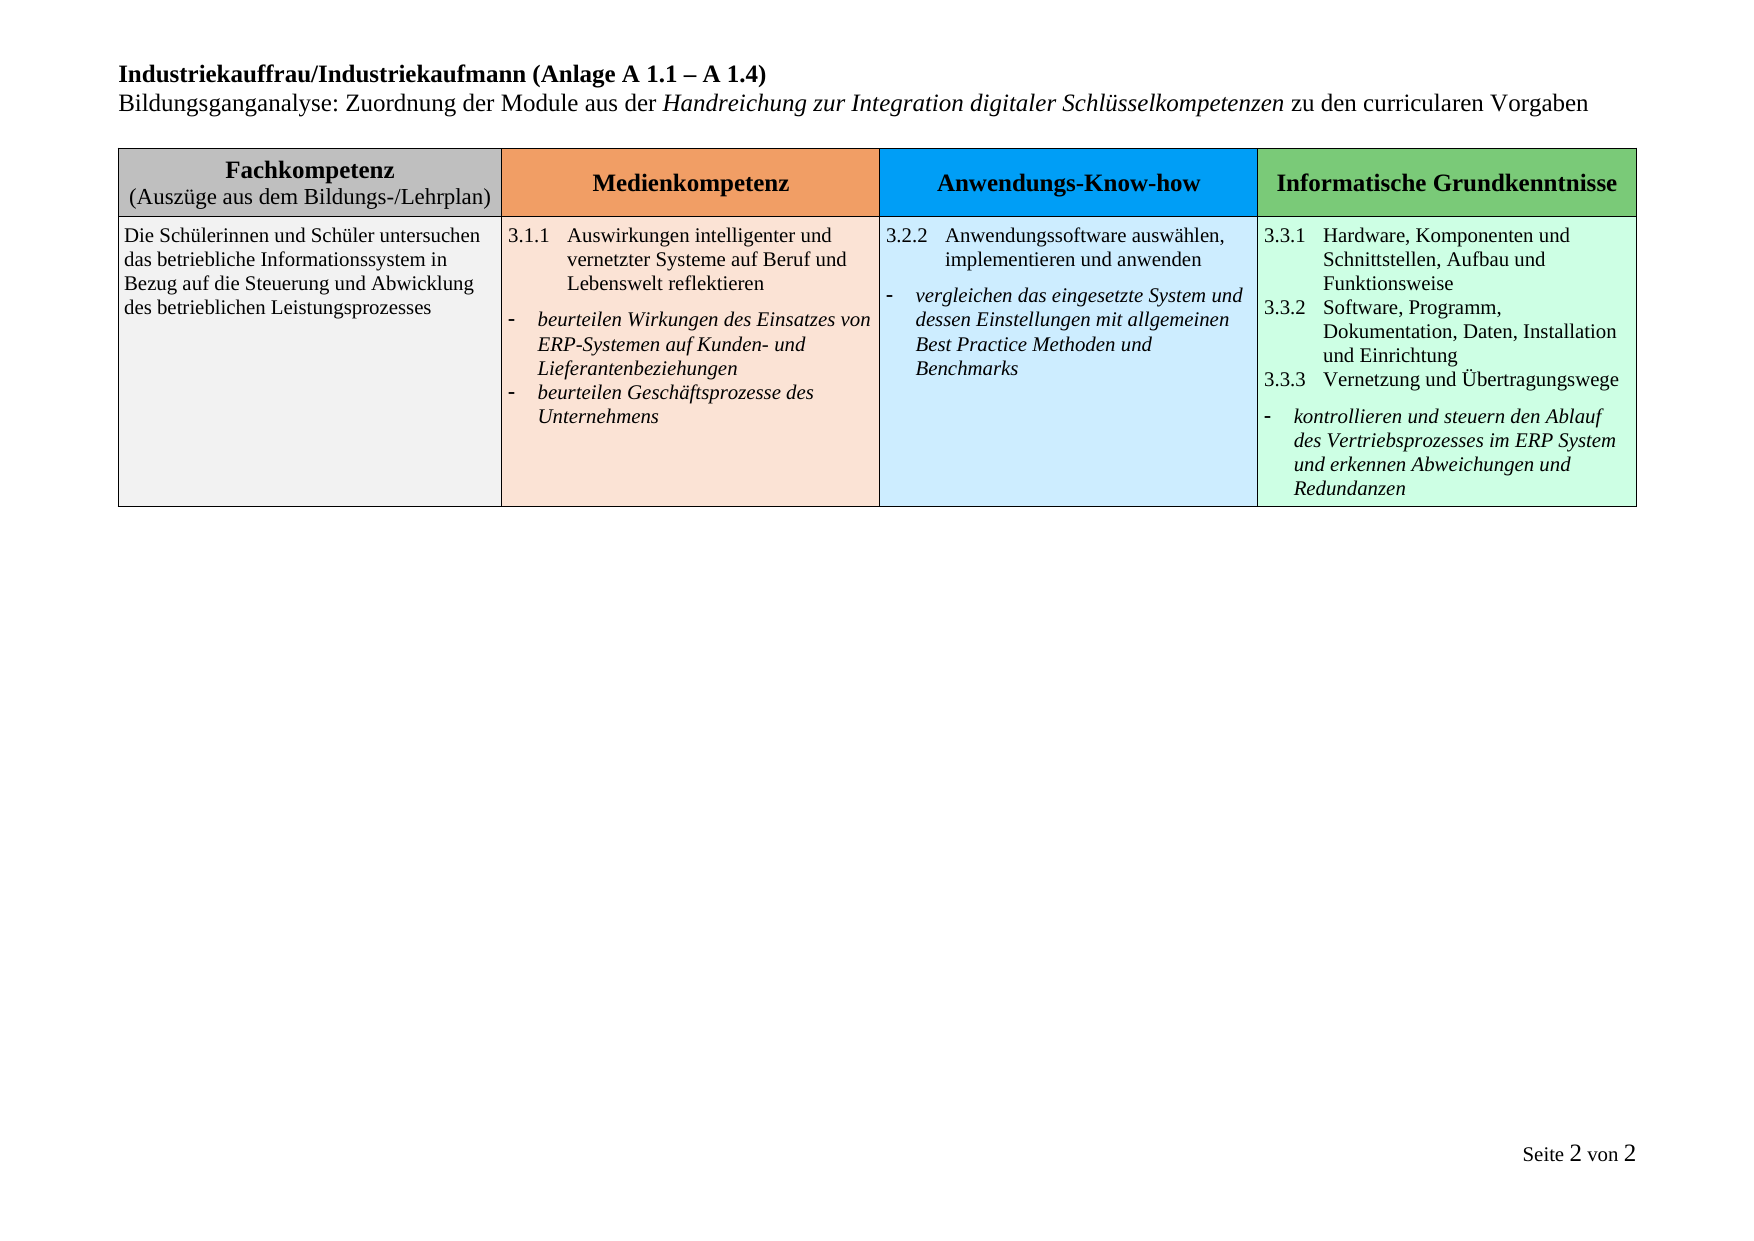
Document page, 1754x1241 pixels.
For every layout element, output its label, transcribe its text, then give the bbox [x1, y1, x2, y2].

table_cell 3.2.2 Anwendungssoftware auswählen, implementieren und anwenden vergleichen das eingesetzte System und dessen Einstellungen mit allgemeinen Best Practice Methoden und Benchmarks [880, 217, 1257, 506]
table_header Fachkompetenz (Auszüge aus dem Bildungs-/Lehrplan) [119, 149, 501, 216]
table_cell 3.3.1 Hardware, Komponenten und Schnittstellen, Aufbau und Funktionsweise 3.3.2 Software, Programm, Dokumentation, Daten, Installation und Einrichtung 3.3.3 Vernetzung und Übertragungswege kontrollieren und steuern den Ablauf des Vertriebsprozesses im ERP System und erkennen Abweichungen und Redundanzen [1258, 217, 1636, 506]
table_cell Die Schülerinnen und Schüler untersuchen das betriebliche Informationssystem in Bezug auf die Steuerung und Abwicklung des betrieblichen Leistungsprozesses [119, 217, 501, 506]
table_header Anwendungs-Know-how [880, 149, 1257, 216]
table_cell 3.1.1 Auswirkungen intelligenter und vernetzter Systeme auf Beruf und Lebenswelt reflektieren beurteilen Wirkungen des Einsatzes von ERP-Systemen auf Kunden- und Lieferantenbeziehungen beurteilen Geschäftsprozesse des Unternehmens [502, 217, 879, 506]
table_header Informatische Grundkenntnisse [1258, 149, 1636, 216]
table_header Medienkompetenz [502, 149, 879, 216]
